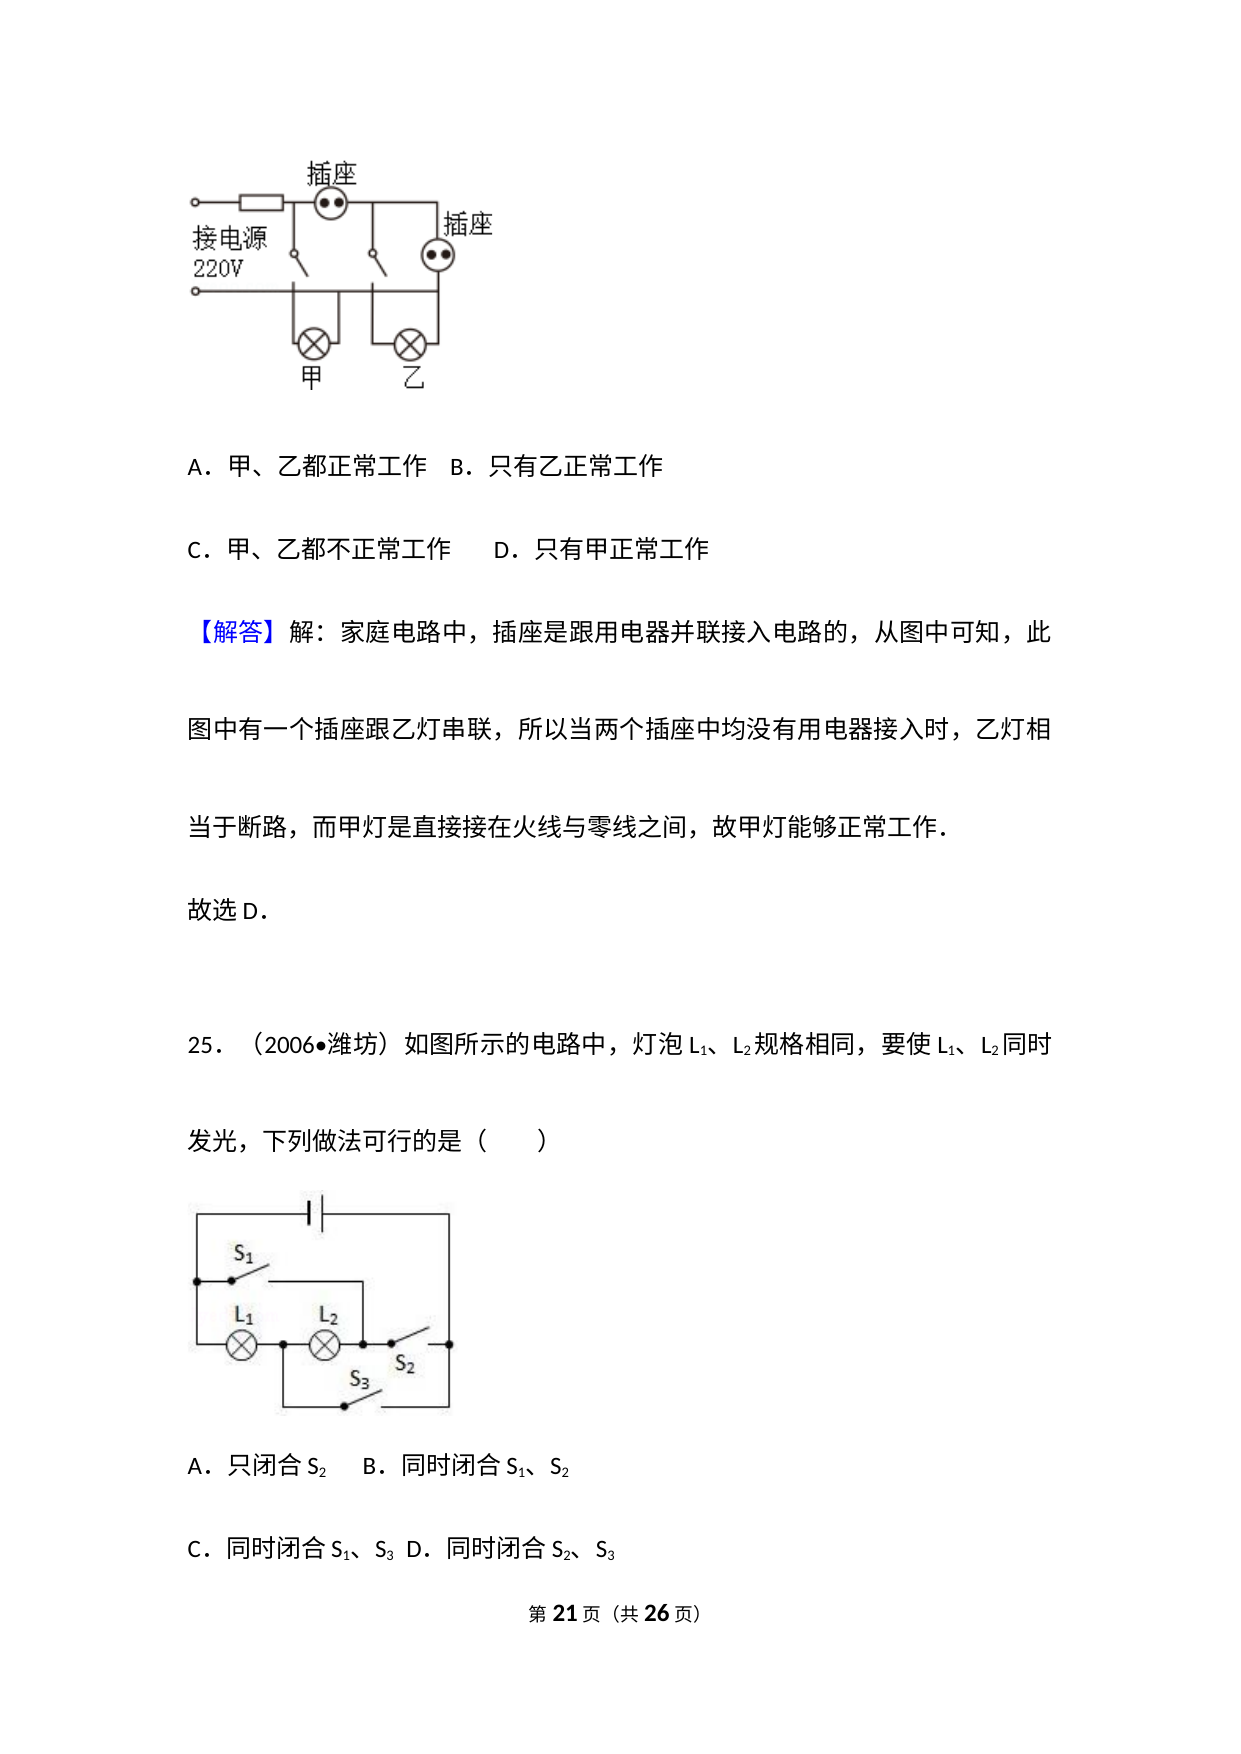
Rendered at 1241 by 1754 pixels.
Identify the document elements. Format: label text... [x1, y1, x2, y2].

text 故选D． [187, 876, 1053, 941]
picture [187, 1190, 458, 1416]
text C．甲、乙都不正常工作 D．只有甲正常工作 [187, 515, 1053, 580]
text C．同时闭合S1、S3 D．同时闭合S2、S3 [187, 1514, 1053, 1579]
text A．只闭合S2 B．同时闭合S1、S2 [187, 1431, 1053, 1496]
text A．甲、乙都正常工作 B．只有乙正常工作 [187, 432, 1053, 497]
text 【解答】解：家庭电路中，插座是跟用电器并联接入电路的，从图中可知，此图中有一个插座跟乙灯串联，所以当两个插座中均没有用电器接入时，乙灯相当于断路，而甲灯是直接接在火线与零线之间，故甲灯能够正常工作． [187, 598, 1053, 858]
picture [187, 158, 493, 390]
text 25．（2006•潍坊）如图所示的电路中，灯泡L1、L2规格相同，要使L1、L2同时发光，下列做法可行的是（ ） [187, 1010, 1053, 1172]
